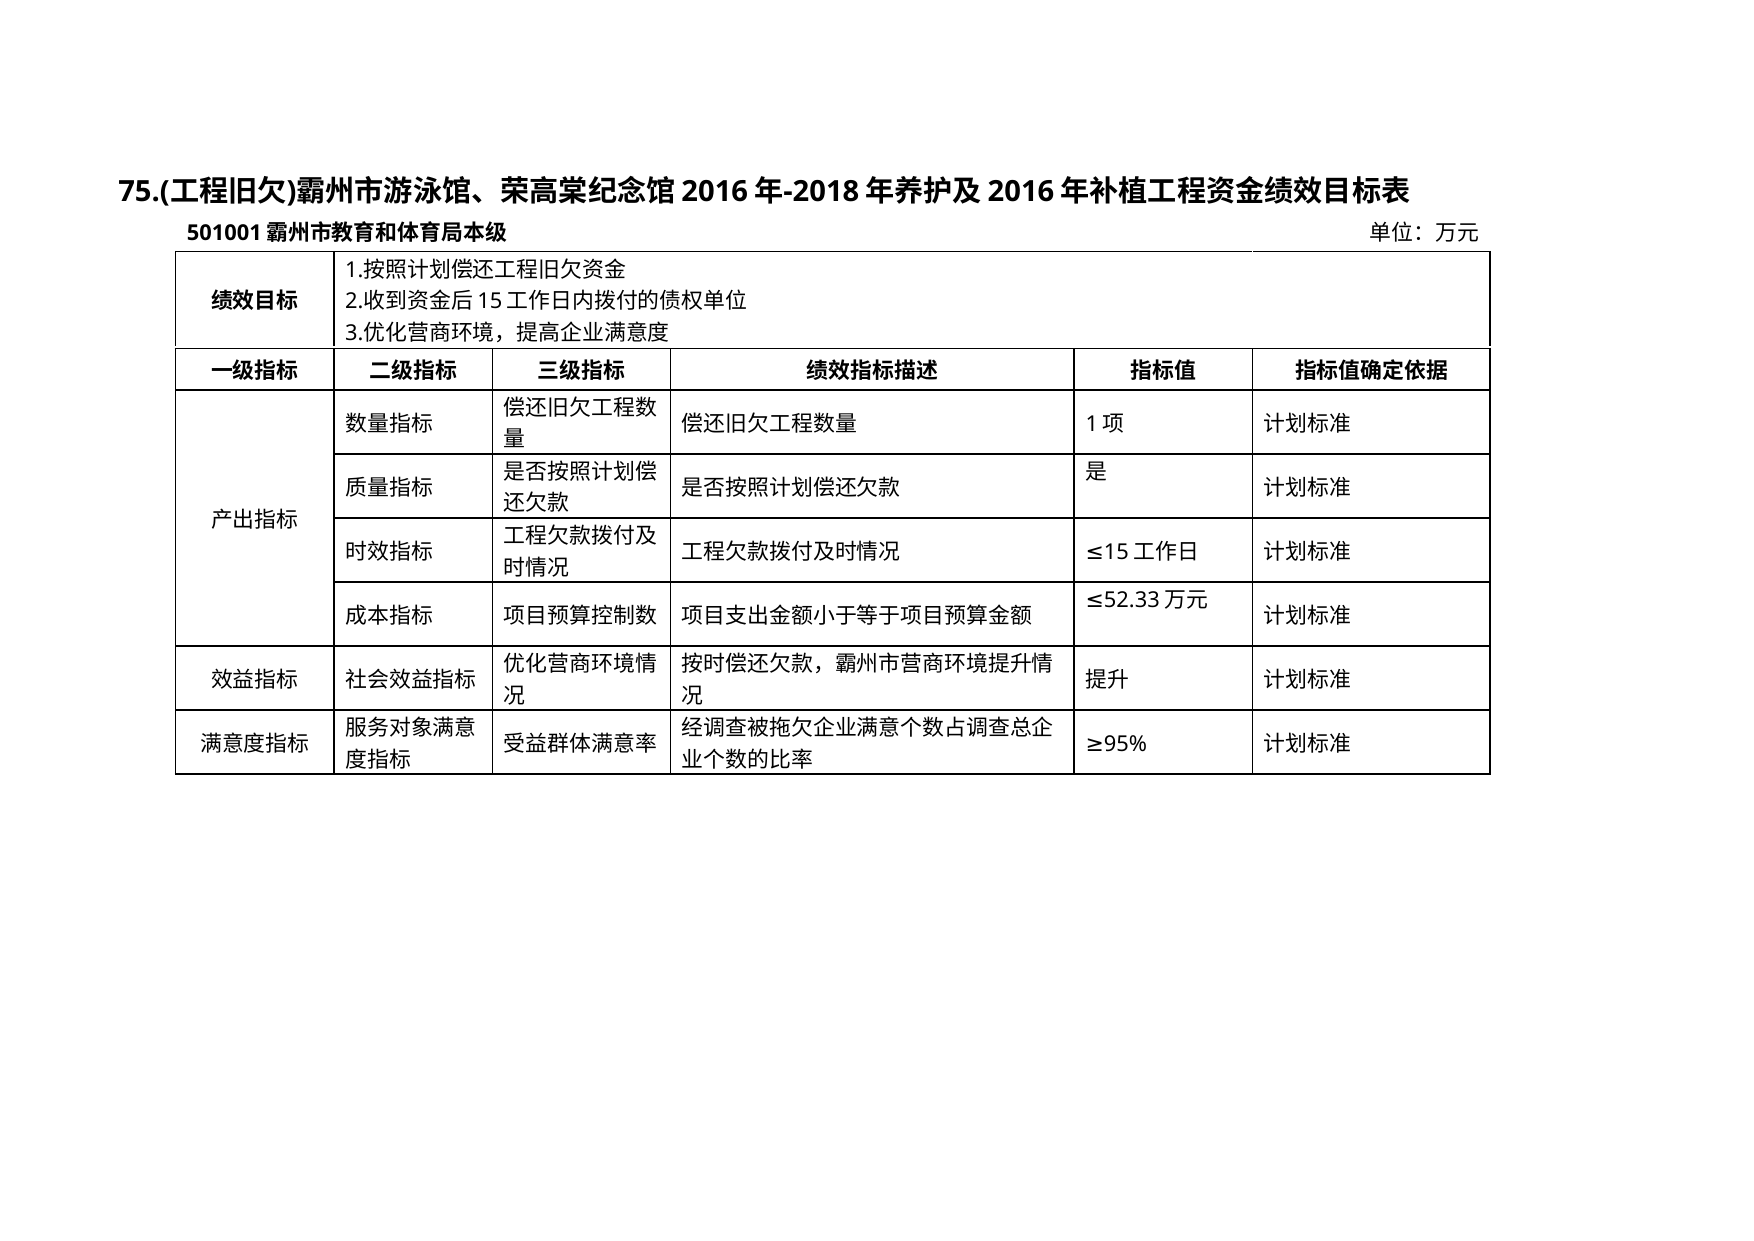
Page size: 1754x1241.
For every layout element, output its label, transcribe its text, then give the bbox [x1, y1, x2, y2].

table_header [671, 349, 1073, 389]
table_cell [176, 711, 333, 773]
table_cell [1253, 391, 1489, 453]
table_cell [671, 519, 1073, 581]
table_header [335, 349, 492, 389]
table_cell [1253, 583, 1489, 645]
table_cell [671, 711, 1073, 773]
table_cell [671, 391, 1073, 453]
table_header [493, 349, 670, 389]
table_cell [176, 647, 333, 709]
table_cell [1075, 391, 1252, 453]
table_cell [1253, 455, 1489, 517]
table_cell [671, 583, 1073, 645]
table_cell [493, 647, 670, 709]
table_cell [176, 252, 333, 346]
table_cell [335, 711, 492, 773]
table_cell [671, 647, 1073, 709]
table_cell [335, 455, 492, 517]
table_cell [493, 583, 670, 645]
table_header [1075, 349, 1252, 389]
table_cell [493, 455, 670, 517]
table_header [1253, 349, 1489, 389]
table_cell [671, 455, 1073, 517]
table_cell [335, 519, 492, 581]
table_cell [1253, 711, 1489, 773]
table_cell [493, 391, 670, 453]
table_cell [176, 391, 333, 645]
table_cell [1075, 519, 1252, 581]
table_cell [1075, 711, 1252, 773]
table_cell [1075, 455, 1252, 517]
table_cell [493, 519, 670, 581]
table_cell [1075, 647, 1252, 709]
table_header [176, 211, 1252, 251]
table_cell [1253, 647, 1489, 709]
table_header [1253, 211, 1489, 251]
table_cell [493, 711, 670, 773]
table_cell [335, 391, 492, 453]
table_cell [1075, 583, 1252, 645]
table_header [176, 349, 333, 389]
text 75.(工程旧欠)霸州市游泳馆、荣高棠纪念馆2016年-2018年养护及2016年补植工程资金绩效目标表 [118, 167, 1547, 209]
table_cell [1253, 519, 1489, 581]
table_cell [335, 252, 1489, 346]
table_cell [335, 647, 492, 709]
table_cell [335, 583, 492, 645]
